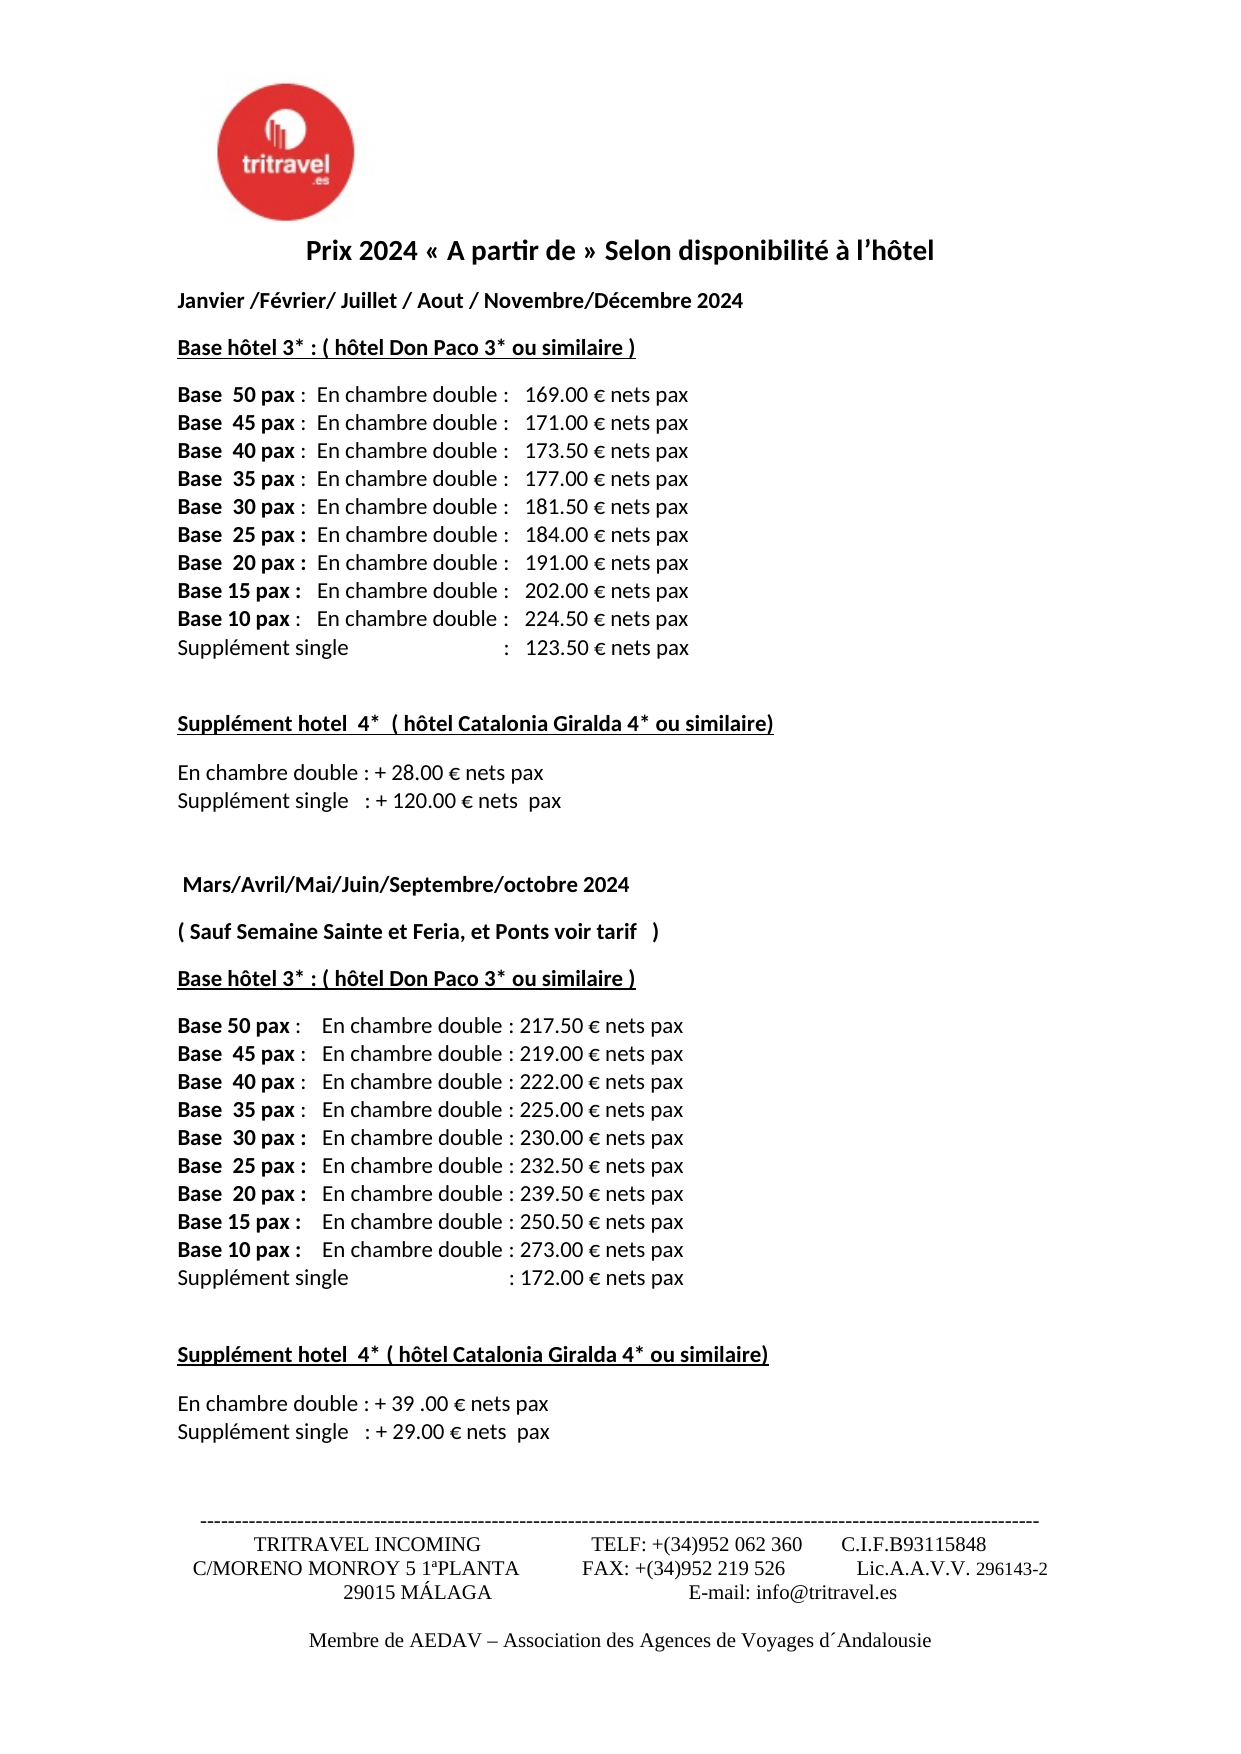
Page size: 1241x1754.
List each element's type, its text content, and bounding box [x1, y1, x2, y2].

text Base 30 pax : En chambre double : 230.00 € nets pax [177, 1123, 1063, 1151]
text Supplément single : + 29.00 € nets pax [177, 1417, 1063, 1445]
text Base 15 pax : En chambre double : 250.50 € nets pax [177, 1207, 1063, 1235]
text En chambre double : + 28.00 € nets pax [177, 758, 1063, 786]
text Base 35 pax : En chambre double : 177.00 € nets pax [177, 464, 1063, 492]
text Supplément single : 172.00 € nets pax [177, 1263, 1063, 1291]
text Supplément hotel 4* ( hôtel Catalonia Giralda 4* ou similaire) [177, 709, 1063, 737]
text ( Sauf Semaine Sainte et Feria, et Ponts voir tarif ) [177, 917, 1063, 945]
text Janvier /Février/ Juillet / Aout / Novembre/Décembre 2024 [177, 287, 1063, 315]
text Base 35 pax : En chambre double : 225.00 € nets pax [177, 1095, 1063, 1123]
text Base 10 pax : En chambre double : 224.50 € nets pax [177, 604, 1063, 633]
text Base 50 pax : En chambre double : 169.00 € nets pax [177, 380, 1063, 408]
text Base 10 pax : En chambre double : 273.00 € nets pax [177, 1235, 1063, 1263]
text Base hôtel 3* : ( hôtel Don Paco 3* ou similaire ) [177, 964, 1063, 992]
picture [177, 73, 392, 232]
text Supplément single : + 120.00 € nets pax [177, 786, 1063, 814]
text Base 40 pax : En chambre double : 222.00 € nets pax [177, 1067, 1063, 1095]
text Base 45 pax : En chambre double : 171.00 € nets pax [177, 408, 1063, 436]
text Base 40 pax : En chambre double : 173.50 € nets pax [177, 436, 1063, 464]
text Supplément hotel 4* ( hôtel Catalonia Giralda 4* ou similaire) [177, 1340, 1063, 1368]
text Base 25 pax : En chambre double : 232.50 € nets pax [177, 1151, 1063, 1179]
text Base 20 pax : En chambre double : 239.50 € nets pax [177, 1179, 1063, 1207]
text En chambre double : + 39 .00 € nets pax [177, 1389, 1063, 1417]
text Mars/Avril/Mai/Juin/Septembre/octobre 2024 [177, 870, 1063, 898]
text Base hôtel 3* : ( hôtel Don Paco 3* ou similaire ) [177, 333, 1063, 362]
text Prix 2024 « A partir de » Selon disponibilité à l’hôtel [177, 232, 1063, 267]
text Base 20 pax : En chambre double : 191.00 € nets pax [177, 548, 1063, 577]
text Base 15 pax : En chambre double : 202.00 € nets pax [177, 577, 1063, 604]
text Supplément single : 123.50 € nets pax [177, 633, 1063, 661]
text Base 30 pax : En chambre double : 181.50 € nets pax [177, 492, 1063, 521]
text Base 45 pax : En chambre double : 219.00 € nets pax [177, 1039, 1063, 1067]
text Base 50 pax : En chambre double : 217.50 € nets pax [177, 1011, 1063, 1039]
text Base 25 pax : En chambre double : 184.00 € nets pax [177, 521, 1063, 548]
